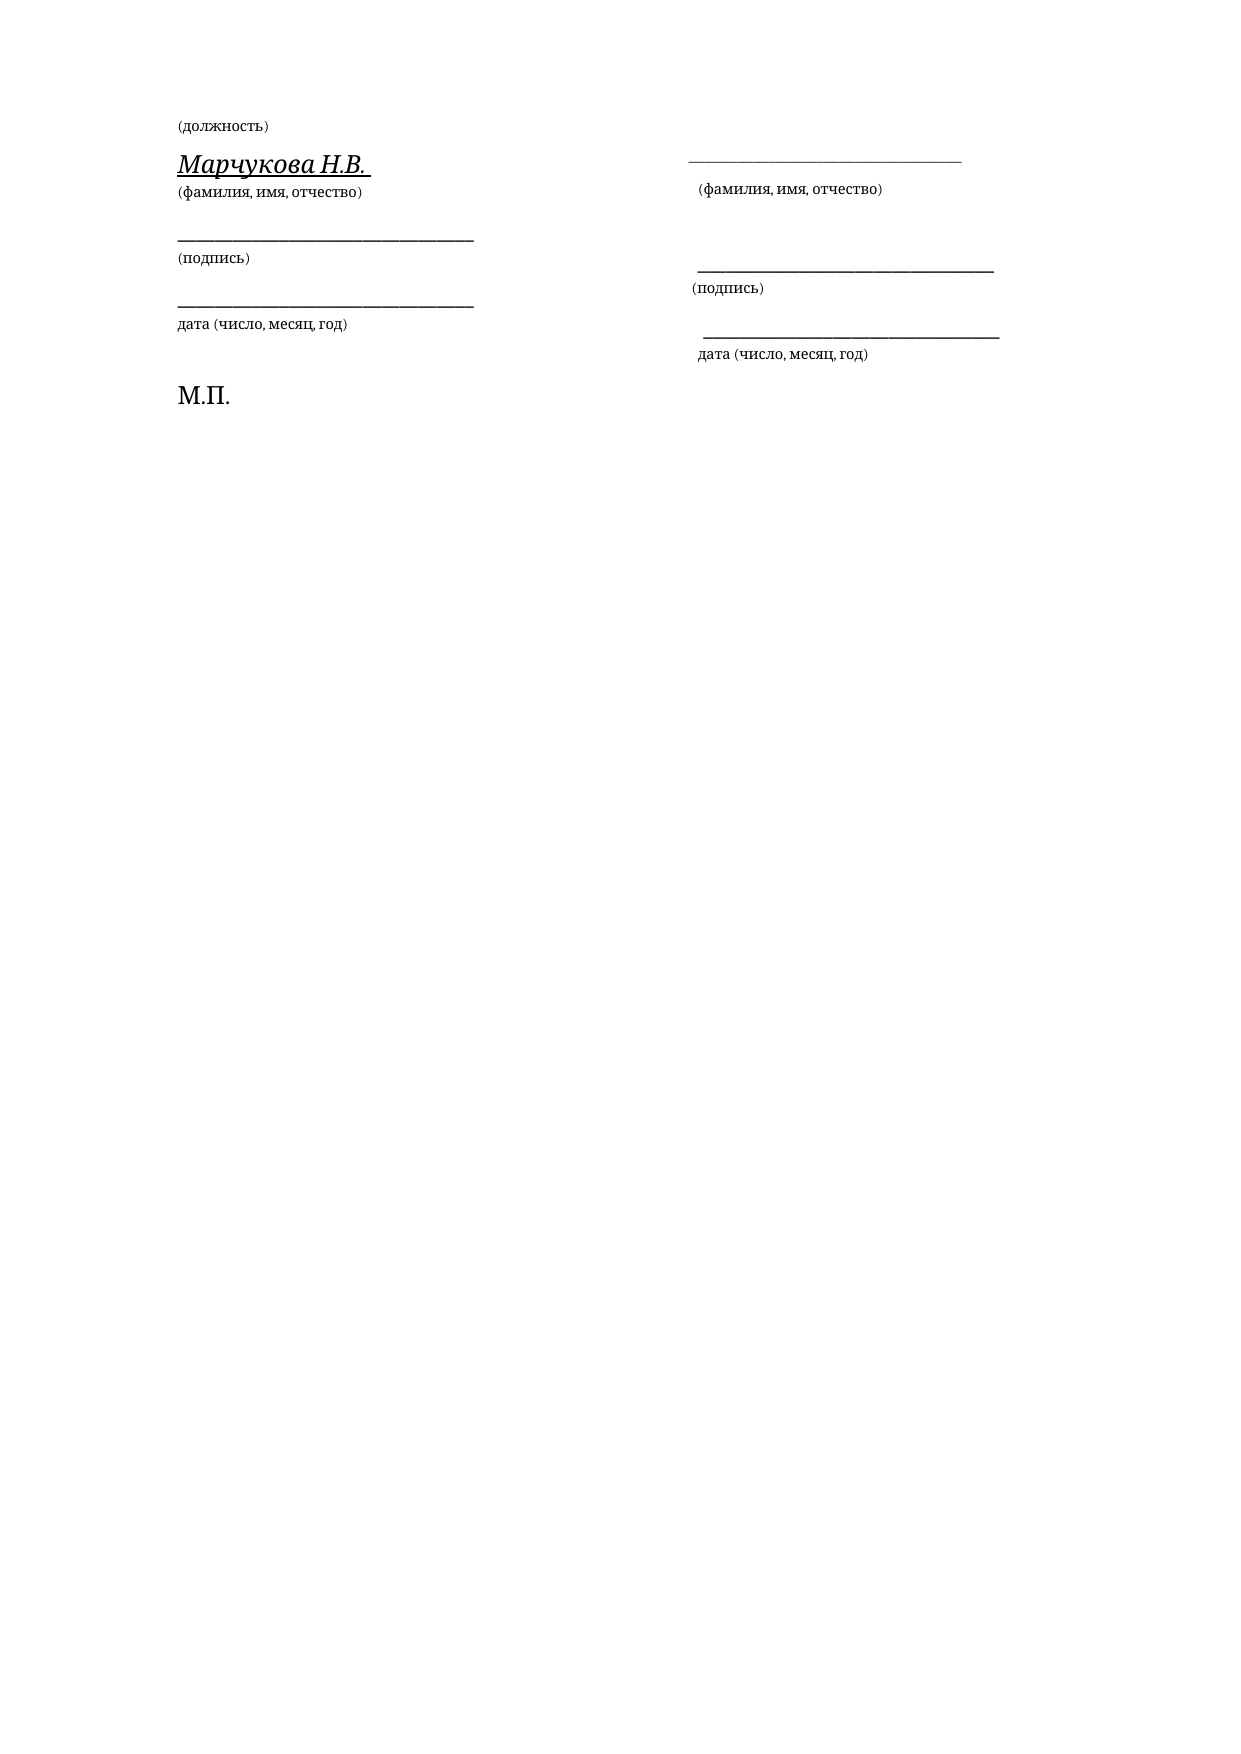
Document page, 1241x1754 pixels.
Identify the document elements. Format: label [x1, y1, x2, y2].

table_header [664, 118, 1163, 448]
table_header [166, 118, 664, 448]
